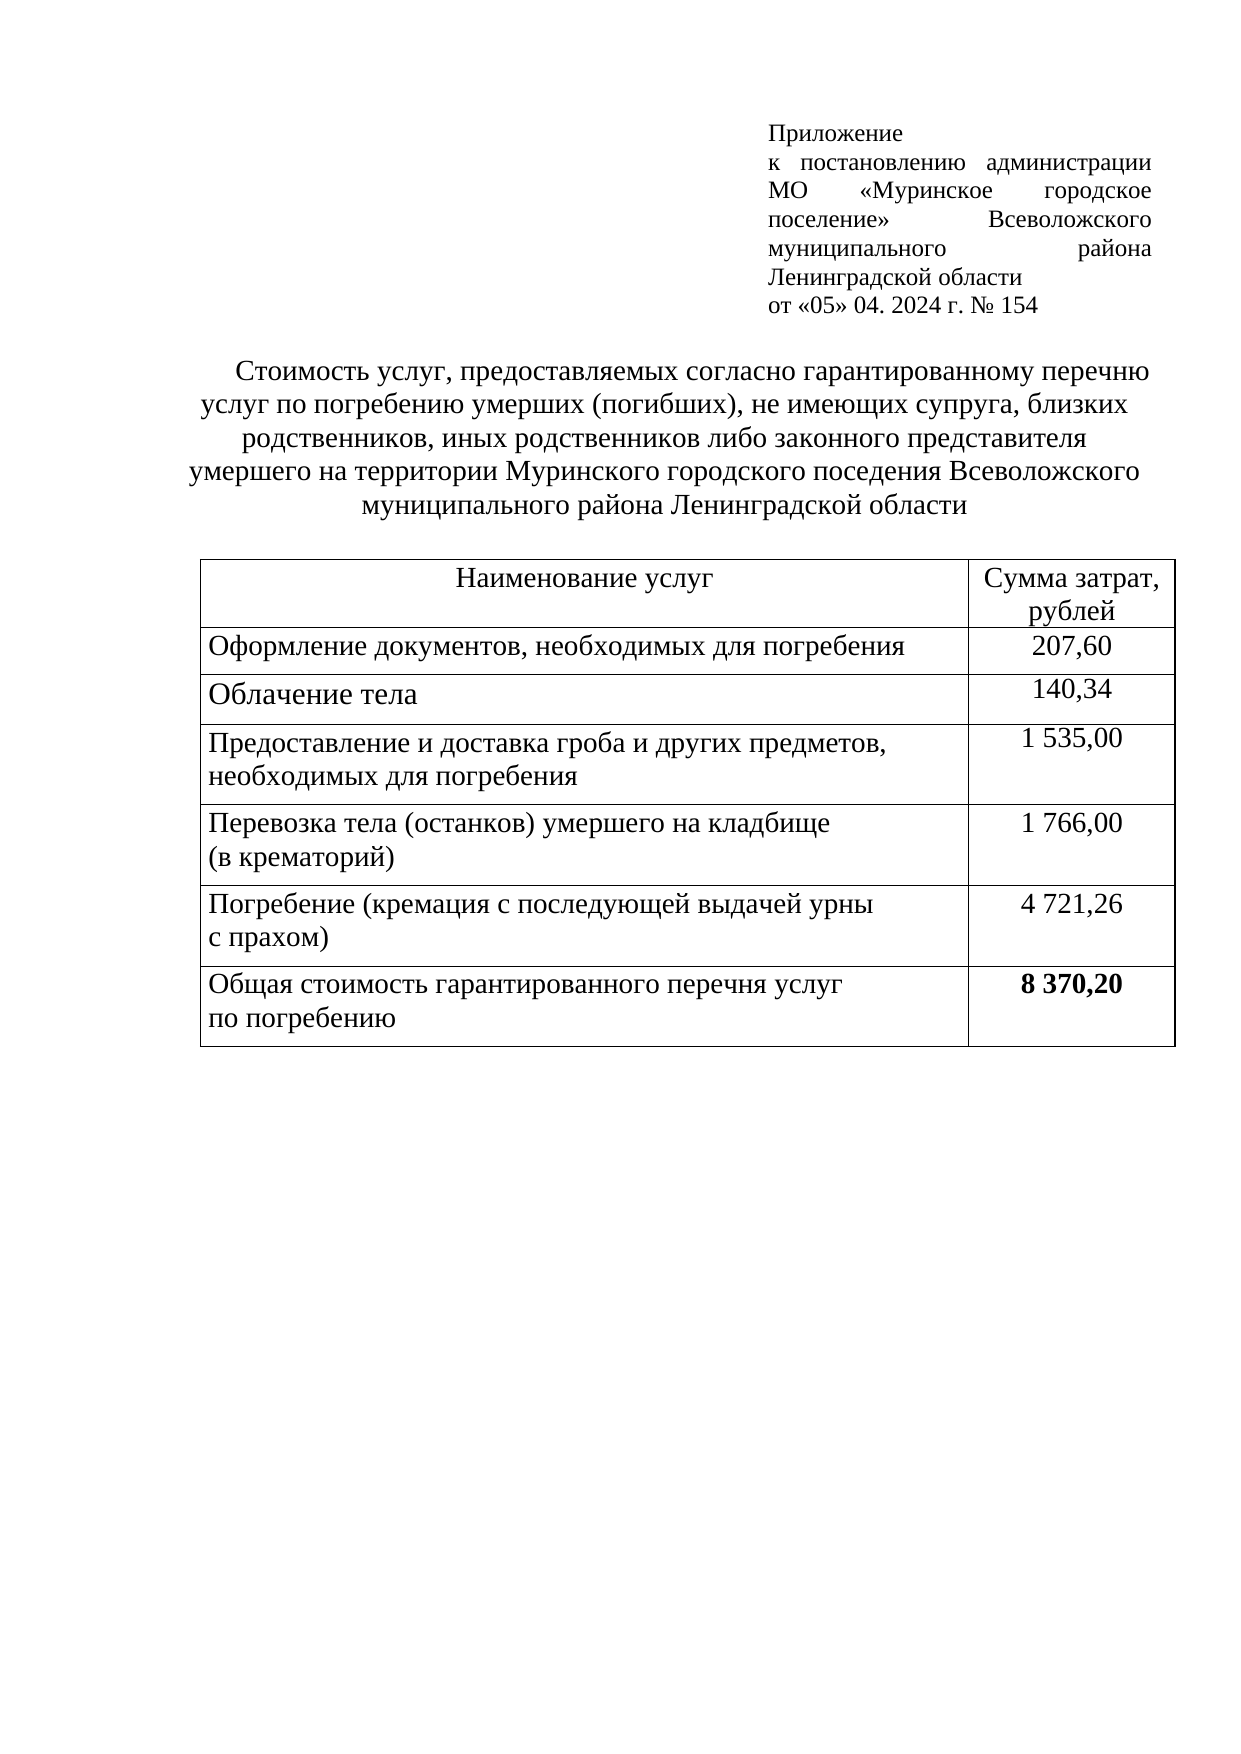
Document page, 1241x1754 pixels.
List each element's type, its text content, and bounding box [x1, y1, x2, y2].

table_cell 8 370,20 [969, 967, 1174, 1046]
table_cell 4 721,26 [969, 886, 1174, 966]
text Стоимость услуг, предоставляемых согласно гарантированному перечню услуг по погребению умерших (погибших), не имеющих супруга, близких родственников, иных родственников либо законного представителя умершего на территории Муринского городского поседения Всеволожского муниципального района Ленинградской области [177, 353, 1152, 521]
table_cell Погребение (кремация с последующей выдачей урны с прахом) [201, 886, 968, 966]
table_cell 1 766,00 [969, 805, 1174, 885]
table_cell Облачение тела [201, 675, 968, 724]
table_cell Общая стоимость гарантированного перечня услуг по погребению [201, 967, 968, 1046]
table_cell 1 535,00 [969, 725, 1174, 804]
text к постановлению администрации МО «Муринское городское поселение» Всеволожского муниципального района Ленинградской области [768, 147, 1152, 291]
table_cell Предоставление и доставка гроба и других предметов, необходимых для погребения [201, 725, 968, 804]
table_cell Оформление документов, необходимых для погребения [201, 628, 968, 674]
table_header Сумма затрат, рублей [969, 560, 1174, 627]
table_cell Перевозка тела (останков) умершего на кладбище (в крематорий) [201, 805, 968, 885]
text Приложение [768, 118, 1152, 147]
text от «05» 04. 2024 г. № 154 [768, 291, 1152, 319]
table_header Наименование услуг [201, 560, 968, 627]
table_cell 207,60 [969, 628, 1174, 674]
table_cell 140,34 [969, 675, 1174, 724]
